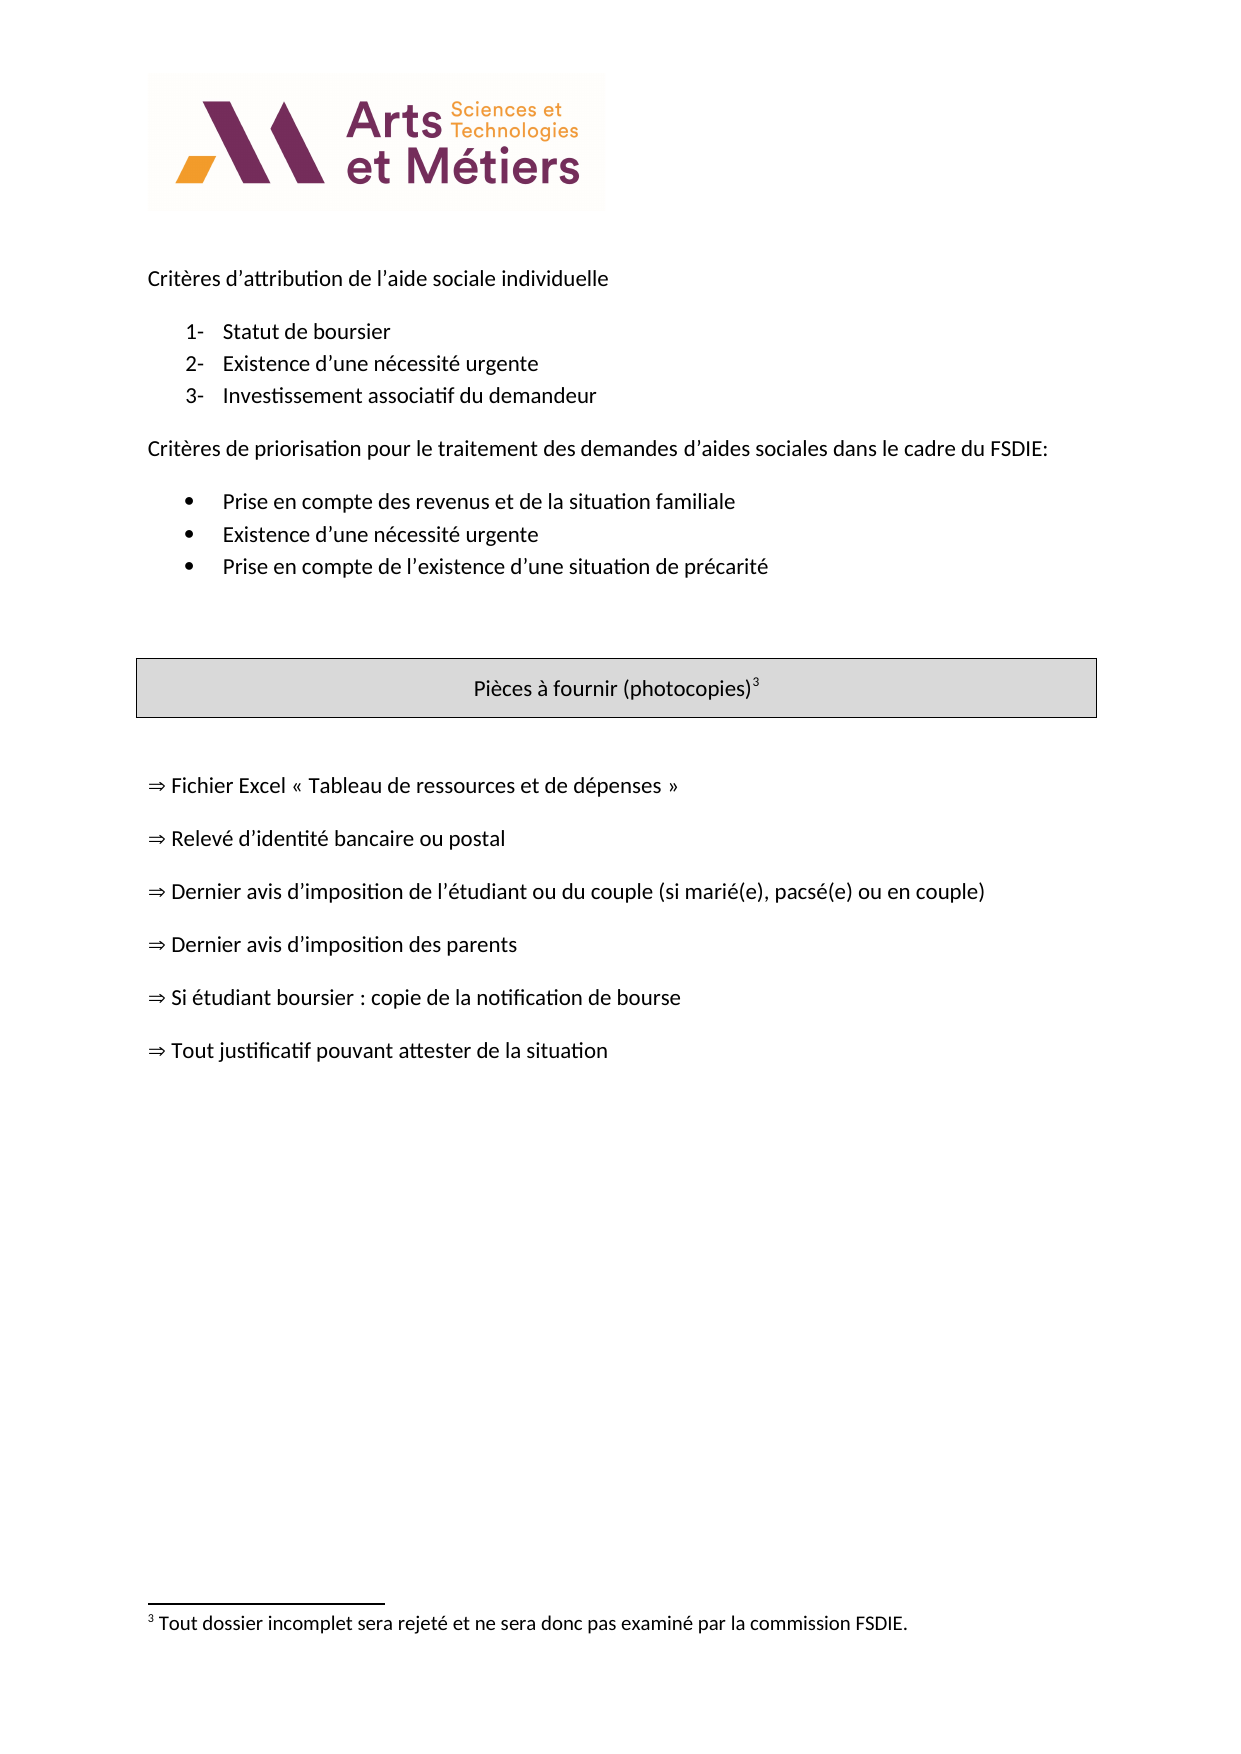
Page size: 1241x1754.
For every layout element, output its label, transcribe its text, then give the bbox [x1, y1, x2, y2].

text Critères d’attribution de l’aide sociale individuelle [148, 264, 1092, 292]
text Dernier avis d’imposition des parents [148, 930, 1092, 958]
list Investissement associatif du demandeur [185, 381, 1092, 409]
picture [147, 73, 606, 211]
text Fichier Excel « Tableau de ressources et de dépenses » [148, 771, 1092, 799]
list Statut de boursier [185, 317, 1092, 345]
table_header Pièces à fournir (photocopies) [137, 659, 1096, 717]
text Relevé d’identité bancaire ou postal [148, 824, 1092, 852]
list Existence d’une nécessité urgente​​ [185, 520, 1092, 548]
list Existence d’une nécessité urgente [185, 349, 1092, 377]
text Critères de priorisation pour le traitement des demandes d’aides sociales dans le cadre du FSDIE:​​ [148, 434, 1092, 462]
text Dernier avis d’imposition de l’étudiant ou du couple (si marié(e), pacsé(e) ou en couple) [148, 877, 1092, 905]
list Prise en compte de l’existence d’une situation de précarité [185, 552, 1092, 580]
text Si étudiant boursier : copie de la notification de bourse [148, 983, 1092, 1011]
list Prise en compte des revenus et de la situation familiale​​ [185, 487, 1092, 516]
text Tout justificatif pouvant attester de la situation [148, 1036, 1092, 1064]
